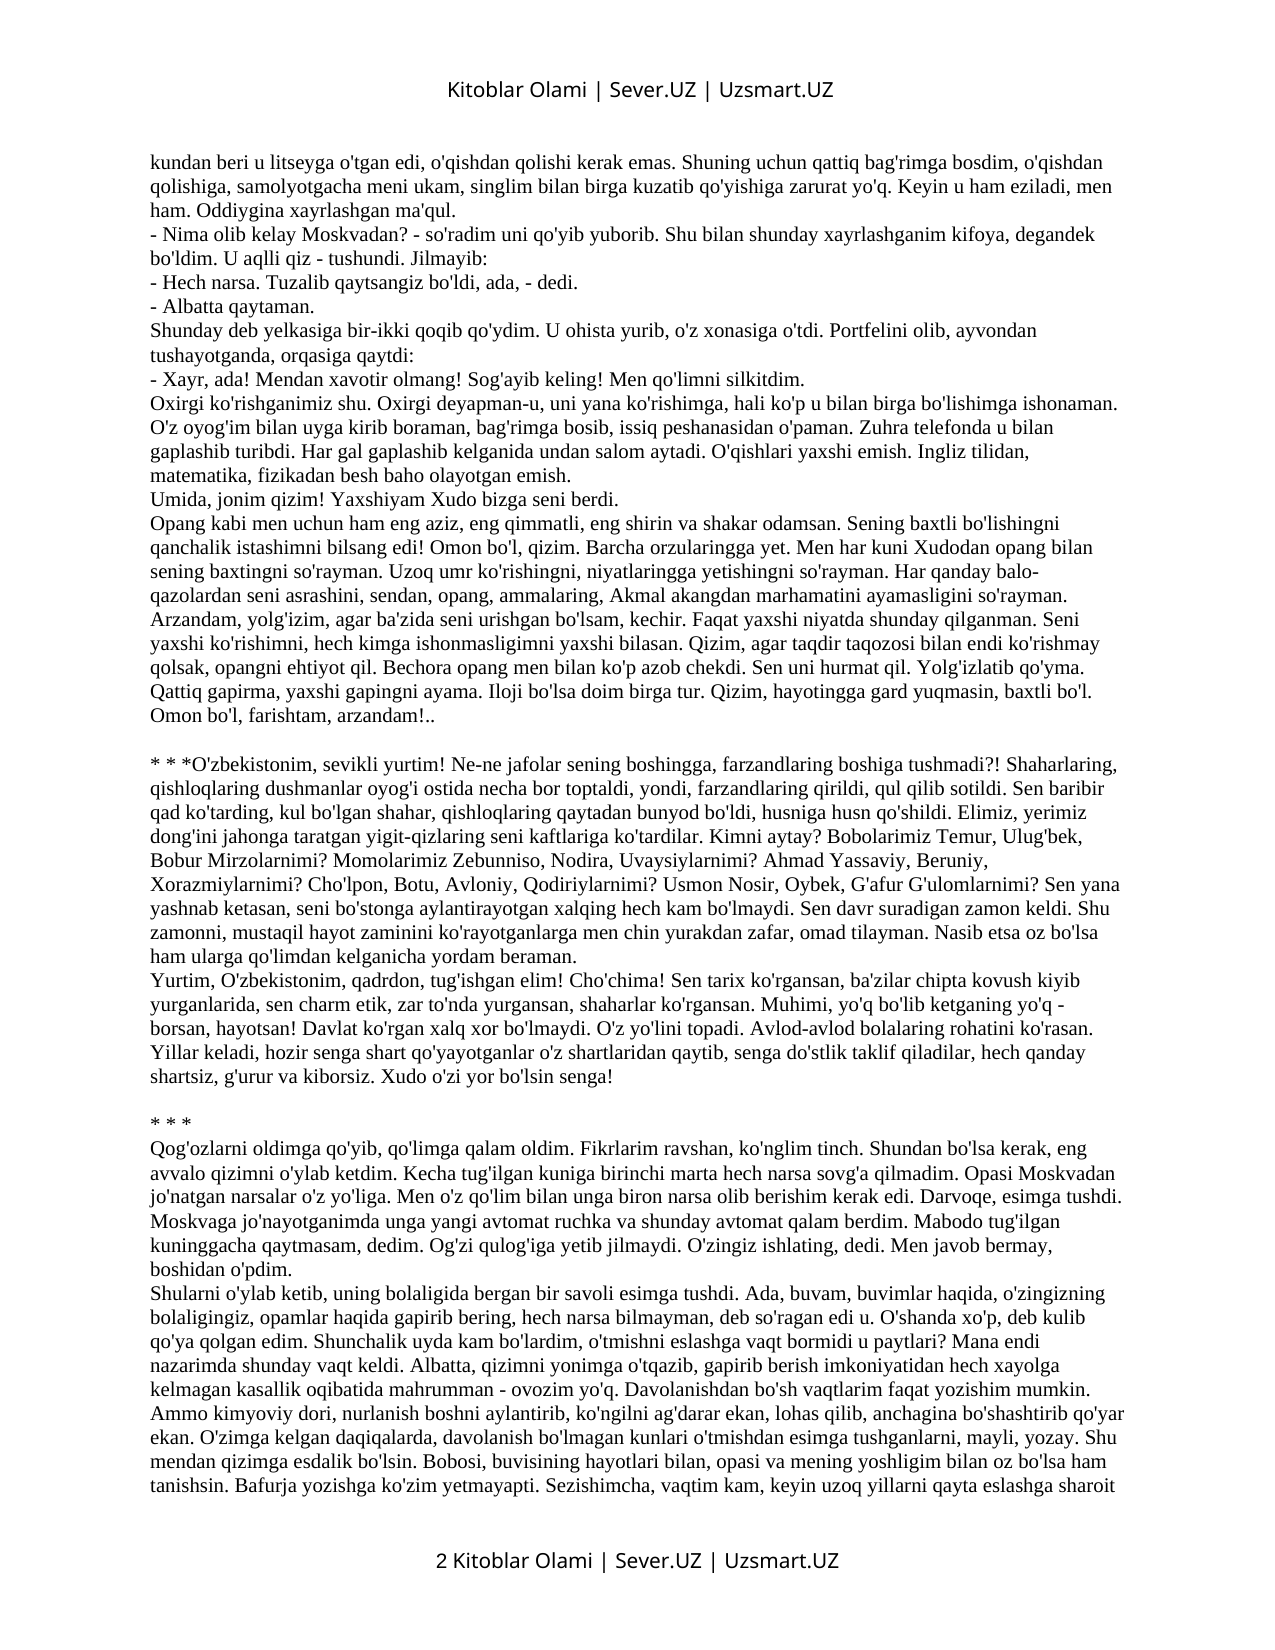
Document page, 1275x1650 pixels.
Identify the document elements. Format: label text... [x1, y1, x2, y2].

text Yurtim, O'zbekistonim, qadrdon, tug'ishgan elim! Cho'chima! Sen tarix ko'rgansan, ba'zilar chipta kovush kiyib yurganlarida, sen charm etik, zar to'nda yurgansan, shaharlar ko'rgansan. Muhimi, yo'q bo'lib ketganing yo'q - borsan, hayotsan! Davlat ko'rgan xalq xor bo'lmaydi. O'z yo'lini topadi. Avlod-avlod bolalaring rohatini ko'rasan. Yillar keladi, hozir senga shart qo'yayotganlar o'z shartlaridan qaytib, senga do'stlik taklif qiladilar, hech qanday shartsiz, g'urur va kiborsiz. Xudo o'zi yor bo'lsin senga! [150, 968, 1125, 1088]
text * * * [150, 1112, 1125, 1136]
text - Hech narsa. Tuzalib qaytsangiz bo'ldi, ada, - dedi. [150, 270, 1125, 294]
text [150, 1281, 1125, 1497]
text - Nima olib kelay Moskvadan? - so'radim uni qo'yib yuborib. Shu bilan shunday xayrlashganim kifoya, degandek bo'ldim. U aqlli qiz - tushundi. Jilmayib: [150, 222, 1125, 270]
text Opang kabi men uchun ham eng aziz, eng qimmatli, eng shirin va shakar odamsan. Sening baxtli bo'lishingni qanchalik istashimni bilsang edi! Omon bo'l, qizim. Barcha orzularingga yet. Men har kuni Xudodan opang bilan sening baxtingni so'rayman. Uzoq umr ko'rishingni, niyatlaringga yetishingni so'rayman. Har qanday balo-qazolardan seni asrashini, sendan, opang, ammalaring, Akmal akangdan marhamatini ayamasligini so'rayman. Arzandam, yolg'izim, agar ba'zida seni urishgan bo'lsam, kechir. Faqat yaxshi niyatda shunday qilganman. Seni yaxshi ko'rishimni, hech kimga ishonmasligimni yaxshi bilasan. Qizim, agar taqdir taqozosi bilan endi ko'rishmay qolsak, opangni ehtiyot qil. Bechora opang men bilan ko'p azob chekdi. Sen uni hurmat qil. Yolg'izlatib qo'yma. Qattiq gapirma, yaxshi gapingni ayama. Iloji bo'lsa doim birga tur. Qizim, hayotingga gard yuqmasin, baxtli bo'l. Omon bo'l, farishtam, arzandam!.. [150, 511, 1125, 727]
text - Xayr, ada! Mendan xavotir olmang! Sog'ayib keling! Men qo'limni silkitdim. [150, 367, 1125, 391]
text * * *O'zbekistonim, sevikli yurtim! Ne-ne jafolar sening boshingga, farzandlaring boshiga tushmadi?! Shaharlaring, qishloqlaring dushmanlar oyog'i ostida necha bor toptaldi, yondi, farzandlaring qirildi, qul qilib sotildi. Sen baribir qad ko'tarding, kul bo'lgan shahar, qishloqlaring qaytadan bunyod bo'ldi, husniga husn qo'shildi. Elimiz, yerimiz dong'ini jahonga taratgan yigit-qizlaring seni kaftlariga ko'tardilar. Kimni aytay? Bobolarimiz Temur, Ulug'bek, Bobur Mirzolarnimi? Momolarimiz Zebunniso, Nodira, Uvaysiylarnimi? Ahmad Yassaviy, Beruniy, Xorazmiylarnimi? Cho'lpon, Botu, Avloniy, Qodiriylarnimi? Usmon Nosir, Oybek, G'afur G'ulomlarnimi? Sen yana yashnab ketasan, seni bo'stonga aylantirayotgan xalqing hech kam bo'lmaydi. Sen davr suradigan zamon keldi. Shu zamonni, mustaqil hayot zaminini ko'rayotganlarga men chin yurakdan zafar, omad tilayman. Nasib etsa oz bo'lsa ham ularga qo'limdan kelganicha yordam beraman. [150, 751, 1125, 968]
text Qog'ozlarni oldimga qo'yib, qo'limga qalam oldim. Fikrlarim ravshan, ko'nglim tinch. Shundan bo'lsa kerak, eng avvalo qizimni o'ylab ketdim. Kecha tug'ilgan kuniga birinchi marta hech narsa sovg'a qilmadim. Opasi Moskvadan jo'natgan narsalar o'z yo'liga. Men o'z qo'lim bilan unga biron narsa olib berishim kerak edi. Darvoqe, esimga tushdi. Moskvaga jo'nayotganimda unga yangi avtomat ruchka va shunday avtomat qalam berdim. Mabodo tug'ilgan kuninggacha qaytmasam, dedim. Og'zi qulog'iga yetib jilmaydi. O'zingiz ishlating, dedi. Men javob bermay, boshidan o'pdim. [150, 1136, 1125, 1281]
text Shunday deb yelkasiga bir-ikki qoqib qo'ydim. U ohista yurib, o'z xonasiga o'tdi. Portfelini olib, ayvondan tushayotganda, orqasiga qaytdi: [150, 318, 1125, 367]
text Umida, jonim qizim! Yaxshiyam Xudo bizga seni berdi. [150, 487, 1125, 511]
text - Albatta qaytaman. [150, 294, 1125, 318]
text Oxirgi ko'rishganimiz shu. Oxirgi deyapman-u, uni yana ko'rishimga, hali ko'p u bilan birga bo'lishimga ishonaman. O'z oyog'im bilan uyga kirib boraman, bag'rimga bosib, issiq peshanasidan o'paman. Zuhra telefonda u bilan gaplashib turibdi. Har gal gaplashib kelganida undan salom aytadi. O'qishlari yaxshi emish. Ingliz tilidan, matematika, fizikadan besh baho olayotgan emish. [150, 391, 1125, 487]
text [150, 150, 1125, 222]
